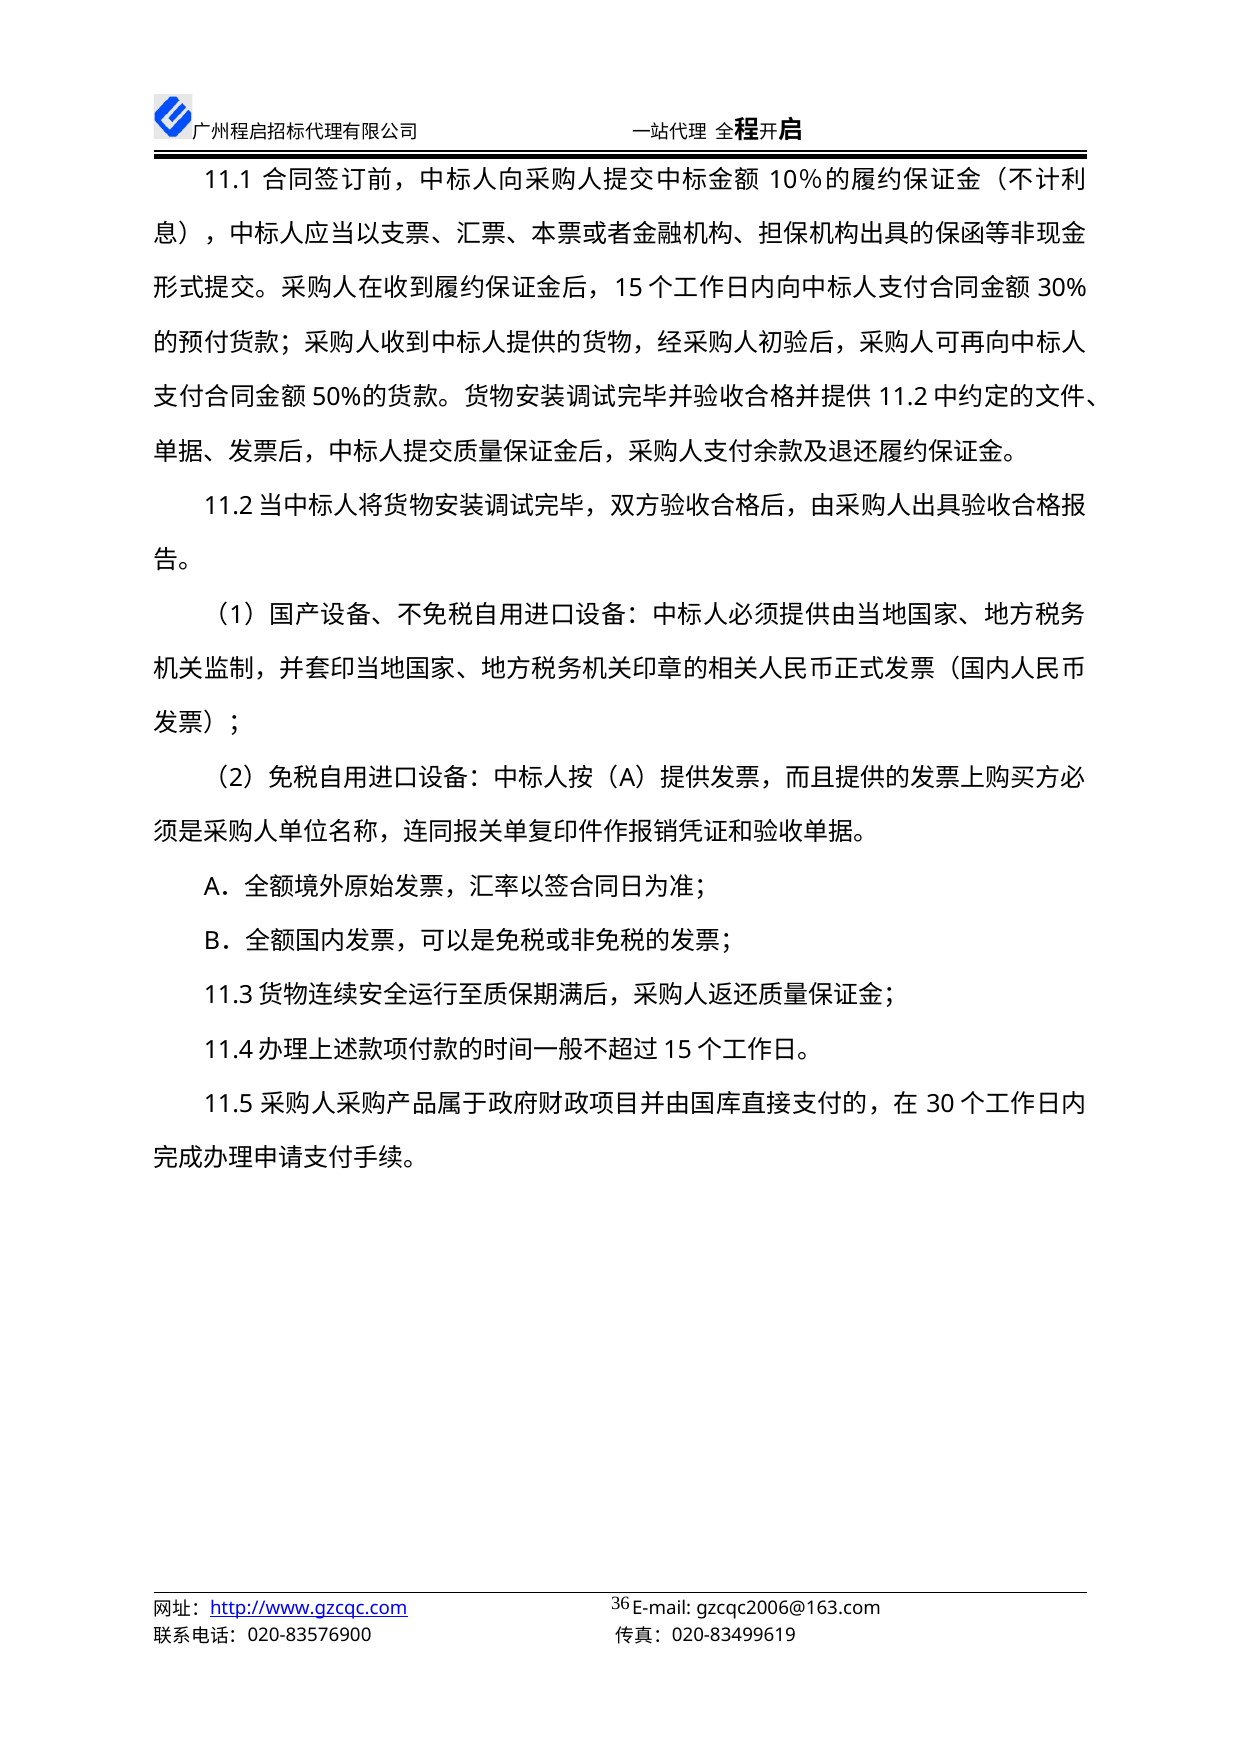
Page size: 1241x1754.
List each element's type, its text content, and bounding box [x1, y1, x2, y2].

picture [153, 94, 193, 139]
text 11.2当中标人将货物安装调试完毕，双方验收合格后，由采购人出具验收合格报告。 [153, 485, 1087, 576]
text 11.5 采购人采购产品属于政府财政项目并由国库直接支付的，在30个工作日内完成办理申请支付手续。 [153, 1083, 1087, 1174]
text （1）国产设备、不免税自用进口设备：中标人必须提供由当地国家、地方税务机关监制，并套印当地国家、地方税务机关印章的相关人民币正式发票（国内人民币发票）； [153, 594, 1087, 739]
text 11.4办理上述款项付款的时间一般不超过15个工作日。 [153, 1029, 1087, 1065]
text 11.1 合同签订前，中标人向采购人提交中标金额 10％的履约保证金（不计利息），中标人应当以支票、汇票、本票或者金融机构、担保机构出具的保函等非现金形式提交。采购人在收到履约保证金后，15个工作日内向中标人支付合同金额30%的预付货款；采购人收到中标人提供的货物，经采购人初验后，采购人可再向中标人支付合同金额50%的货款。货物安装调试完毕并验收合格并提供11.2中约定的文件、单据、发票后，中标人提交质量保证金后，采购人支付余款及退还履约保证金。 [153, 159, 1087, 467]
text B．全额国内发票，可以是免税或非免税的发票； [153, 920, 1087, 957]
text A．全额境外原始发票，汇率以签合同日为准； [153, 866, 1087, 902]
text （2）免税自用进口设备：中标人按（A）提供发票，而且提供的发票上购买方必须是采购人单位名称，连同报关单复印件作报销凭证和验收单据。 [153, 757, 1087, 848]
text 11.3货物连续安全运行至质保期满后，采购人返还质量保证金； [153, 975, 1087, 1011]
